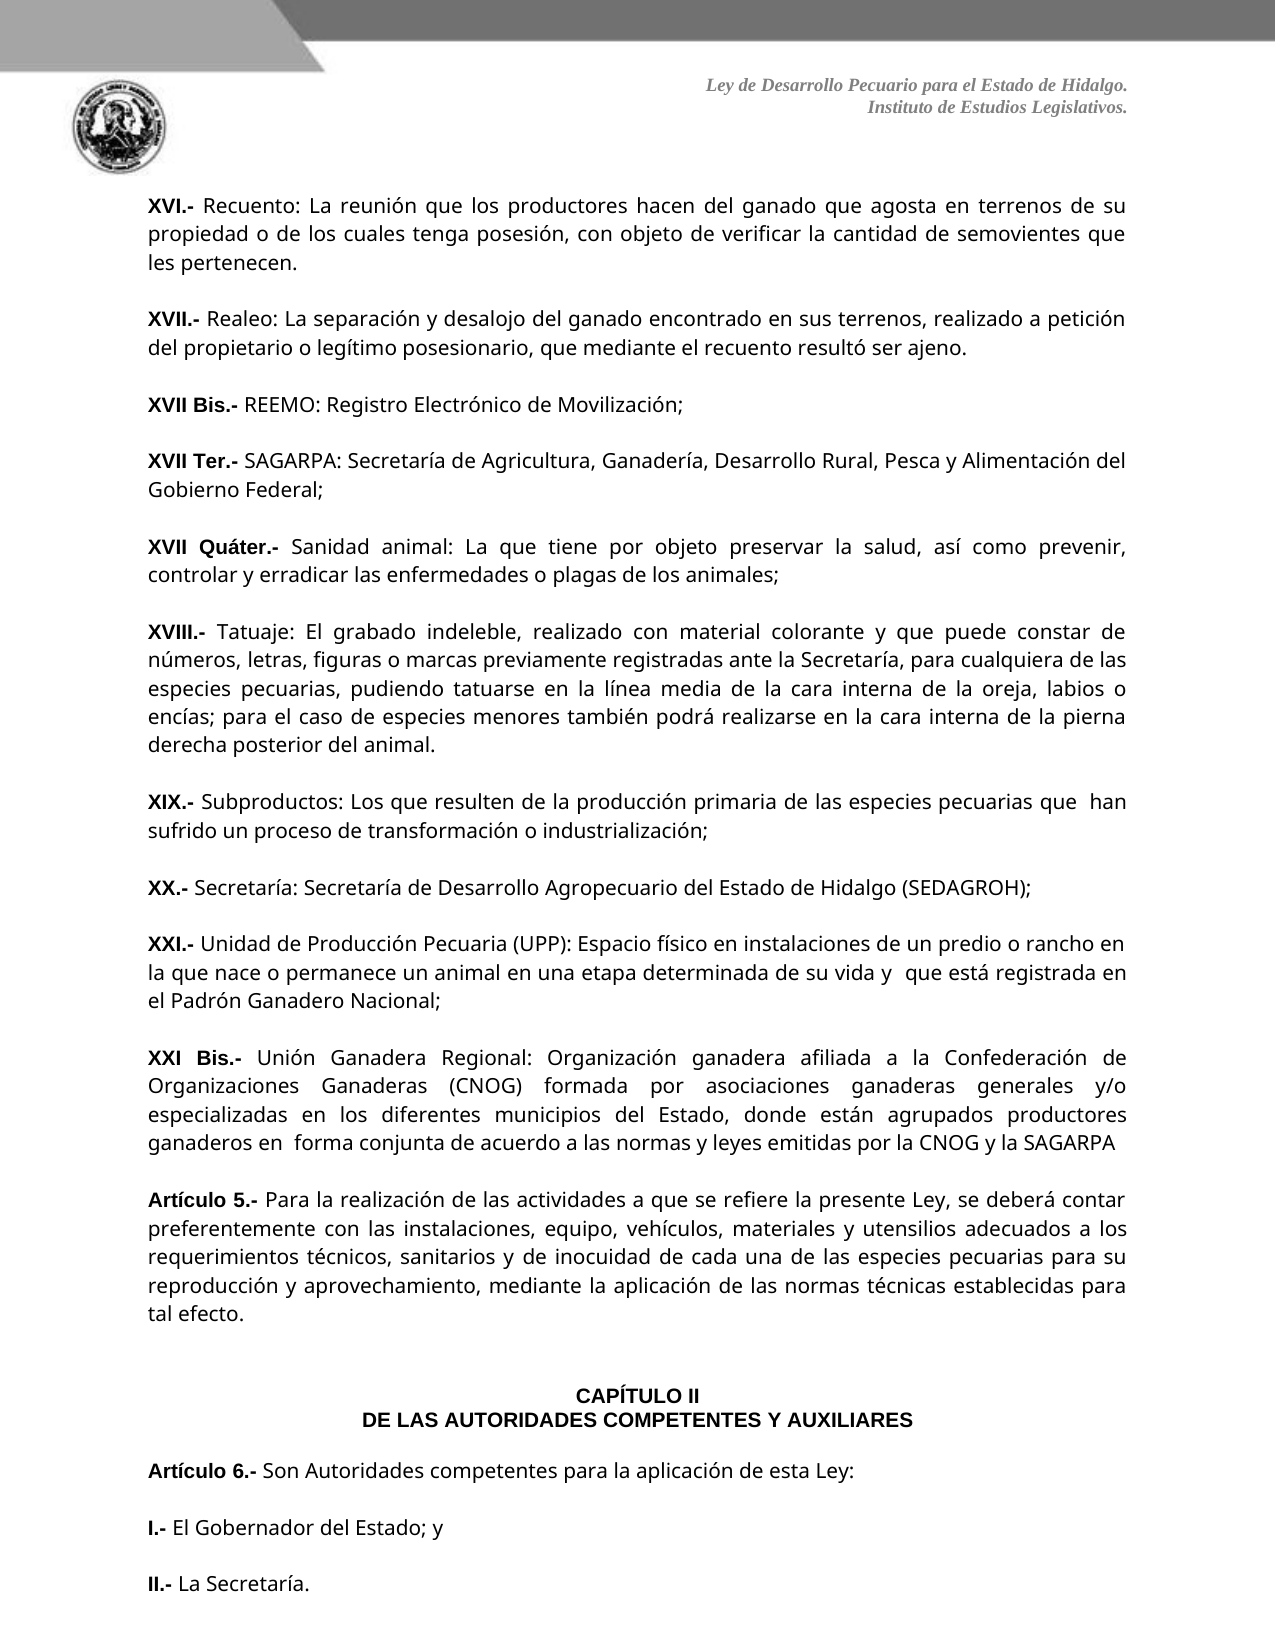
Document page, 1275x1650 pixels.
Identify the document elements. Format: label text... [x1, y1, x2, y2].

text I.- El Gobernador del Estado; y [148, 1513, 1139, 1542]
text CAPÍTULO II [416, 1384, 859, 1408]
text XXI.- Unidad de Producción Pecuaria (UPP): Espacio físico en instalaciones de un predio o rancho en la que nace o permanece un animal en una etapa determinada de su vida y que está registrada en el Padrón Ganadero Nacional; [148, 929, 1127, 1015]
text XVII Bis.- REEMO: Registro Electrónico de Movilización; [148, 390, 1139, 418]
text XIX.- Subproductos: Los que resulten de la producción primaria de las especies pecuarias que han sufrido un proceso de transformación o industrialización; [148, 787, 1127, 844]
text XVIII.- Tatuaje: El grabado indeleble, realizado con material colorante y que puede constar de números, letras, figuras o marcas previamente registradas ante la Secretaría, para cualquiera de las especies pecuarias, pudiendo tatuarse en la línea media de la cara interna de la oreja, labios o encías; para el caso de especies menores también podrá realizarse en la cara interna de la pierna derecha posterior del animal. [148, 617, 1128, 759]
text DE LAS AUTORIDADES COMPETENTES Y AUXILIARES [343, 1408, 931, 1432]
text XVII Quáter.- Sanidad animal: La que tiene por objeto preservar la salud, así como prevenir, controlar y erradicar las enfermedades o plagas de los animales; [148, 532, 1128, 589]
text XX.- Secretaría: Secretaría de Desarrollo Agropecuario del Estado de Hidalgo (SEDAGROH); [148, 873, 1139, 901]
picture [0, 0, 1275, 176]
text XVI.- Recuento: La reunión que los productores hacen del ganado que agosta en terrenos de su propiedad o de los cuales tenga posesión, con objeto de verificar la cantidad de semovientes que les pertenecen. [148, 191, 1127, 276]
text Artículo 5.- Para la realización de las actividades a que se refiere la presente Ley, se deberá contar preferentemente con las instalaciones, equipo, vehículos, materiales y utensilios adecuados a los requerimientos técnicos, sanitarios y de inocuidad de cada una de las especies pecuarias para su reproducción y aprovechamiento, mediante la aplicación de las normas técnicas establecidas para tal efecto. [148, 1186, 1127, 1328]
text XXI Bis.- Unión Ganadera Regional: Organización ganadera afiliada a la Confederación de Organizaciones Ganaderas (CNOG) formada por asociaciones ganaderas generales y/o especializadas en los diferentes municipios del Estado, donde están agrupados productores ganaderos en forma conjunta de acuerdo a las normas y leyes emitidas por la CNOG y la SAGARPA [148, 1043, 1127, 1157]
text XVII Ter.- SAGARPA: Secretaría de Agricultura, Ganadería, Desarrollo Rural, Pesca y Alimentación del Gobierno Federal; [148, 446, 1127, 503]
text Artículo 6.- Son Autoridades competentes para la aplicación de esta Ley: [148, 1456, 1139, 1485]
text II.- La Secretaría. [148, 1569, 1139, 1598]
text XVII.- Realeo: La separación y desalojo del ganado encontrado en sus terrenos, realizado a petición del propietario o legítimo posesionario, que mediante el recuento resultó ser ajeno. [148, 304, 1127, 361]
